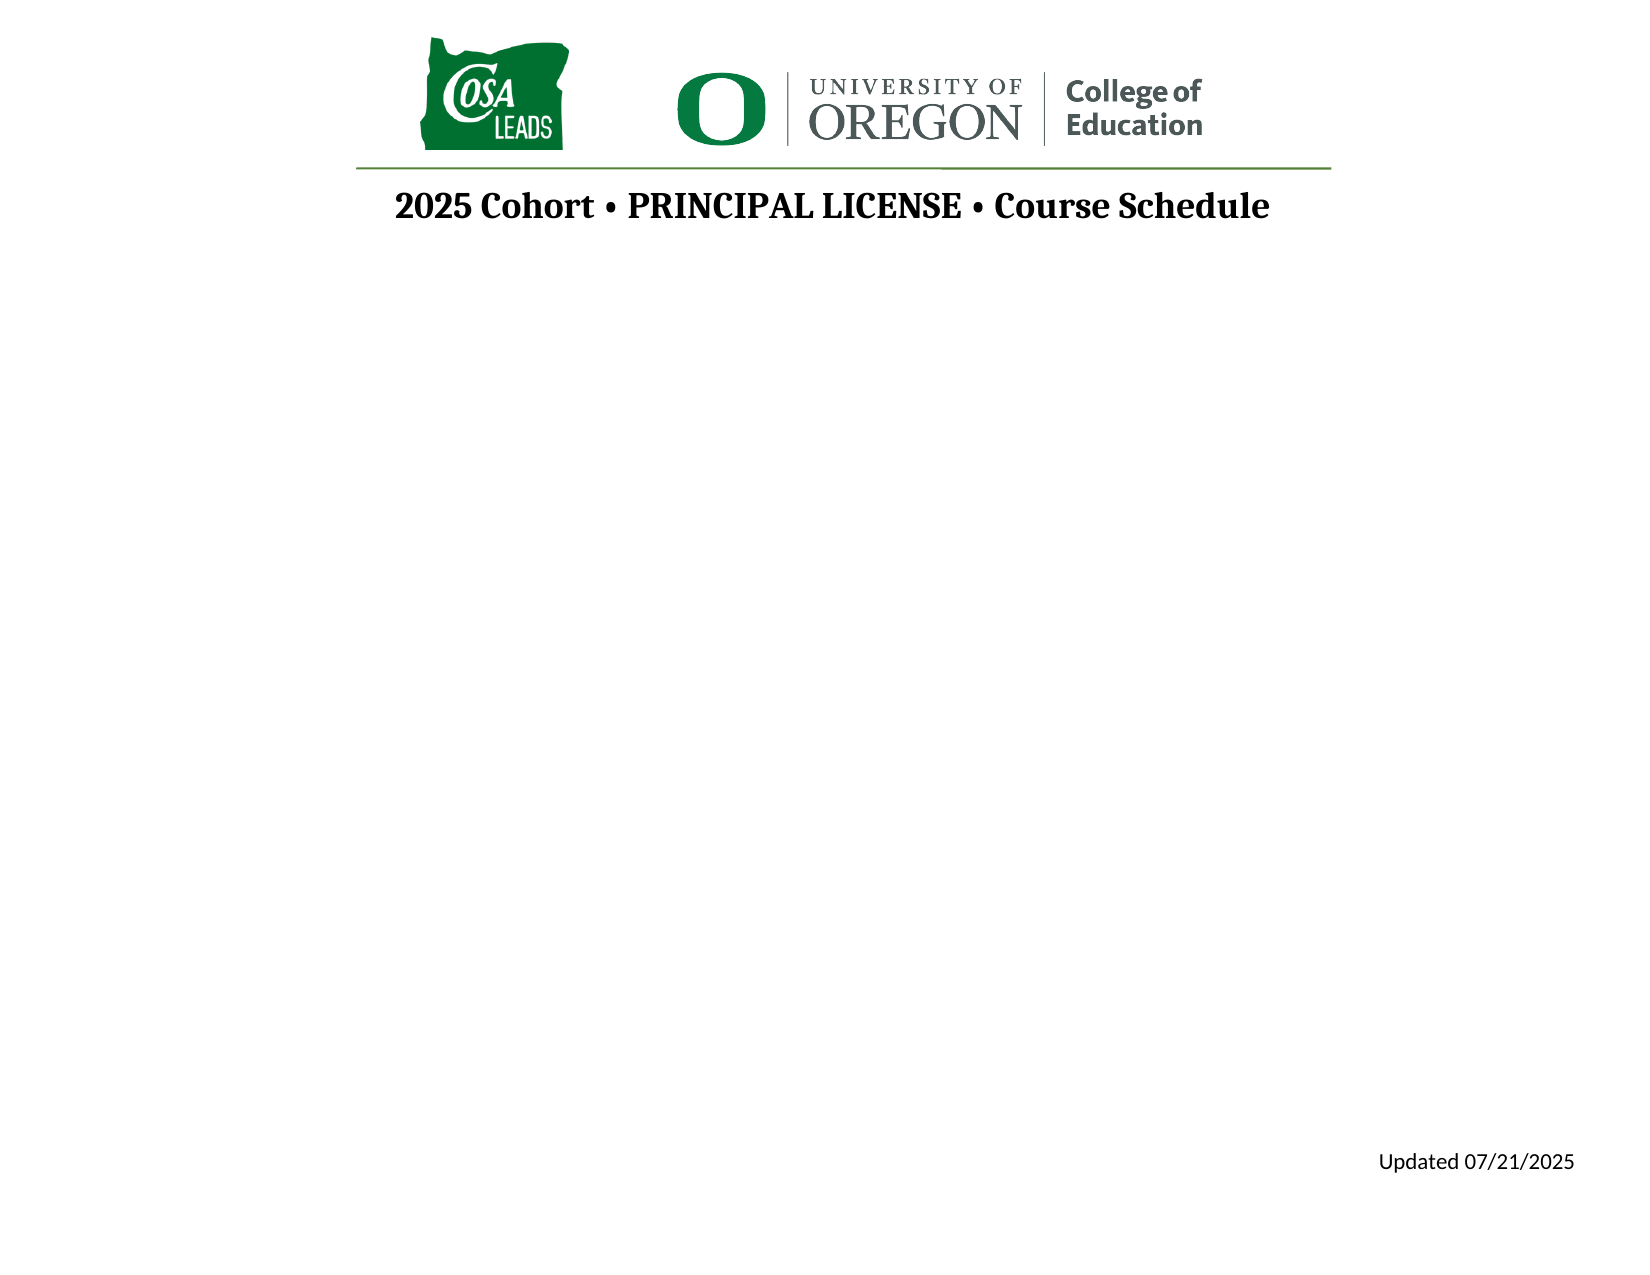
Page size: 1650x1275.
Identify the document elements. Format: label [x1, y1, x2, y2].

picture [677, 72, 1203, 146]
picture [420, 37, 569, 150]
